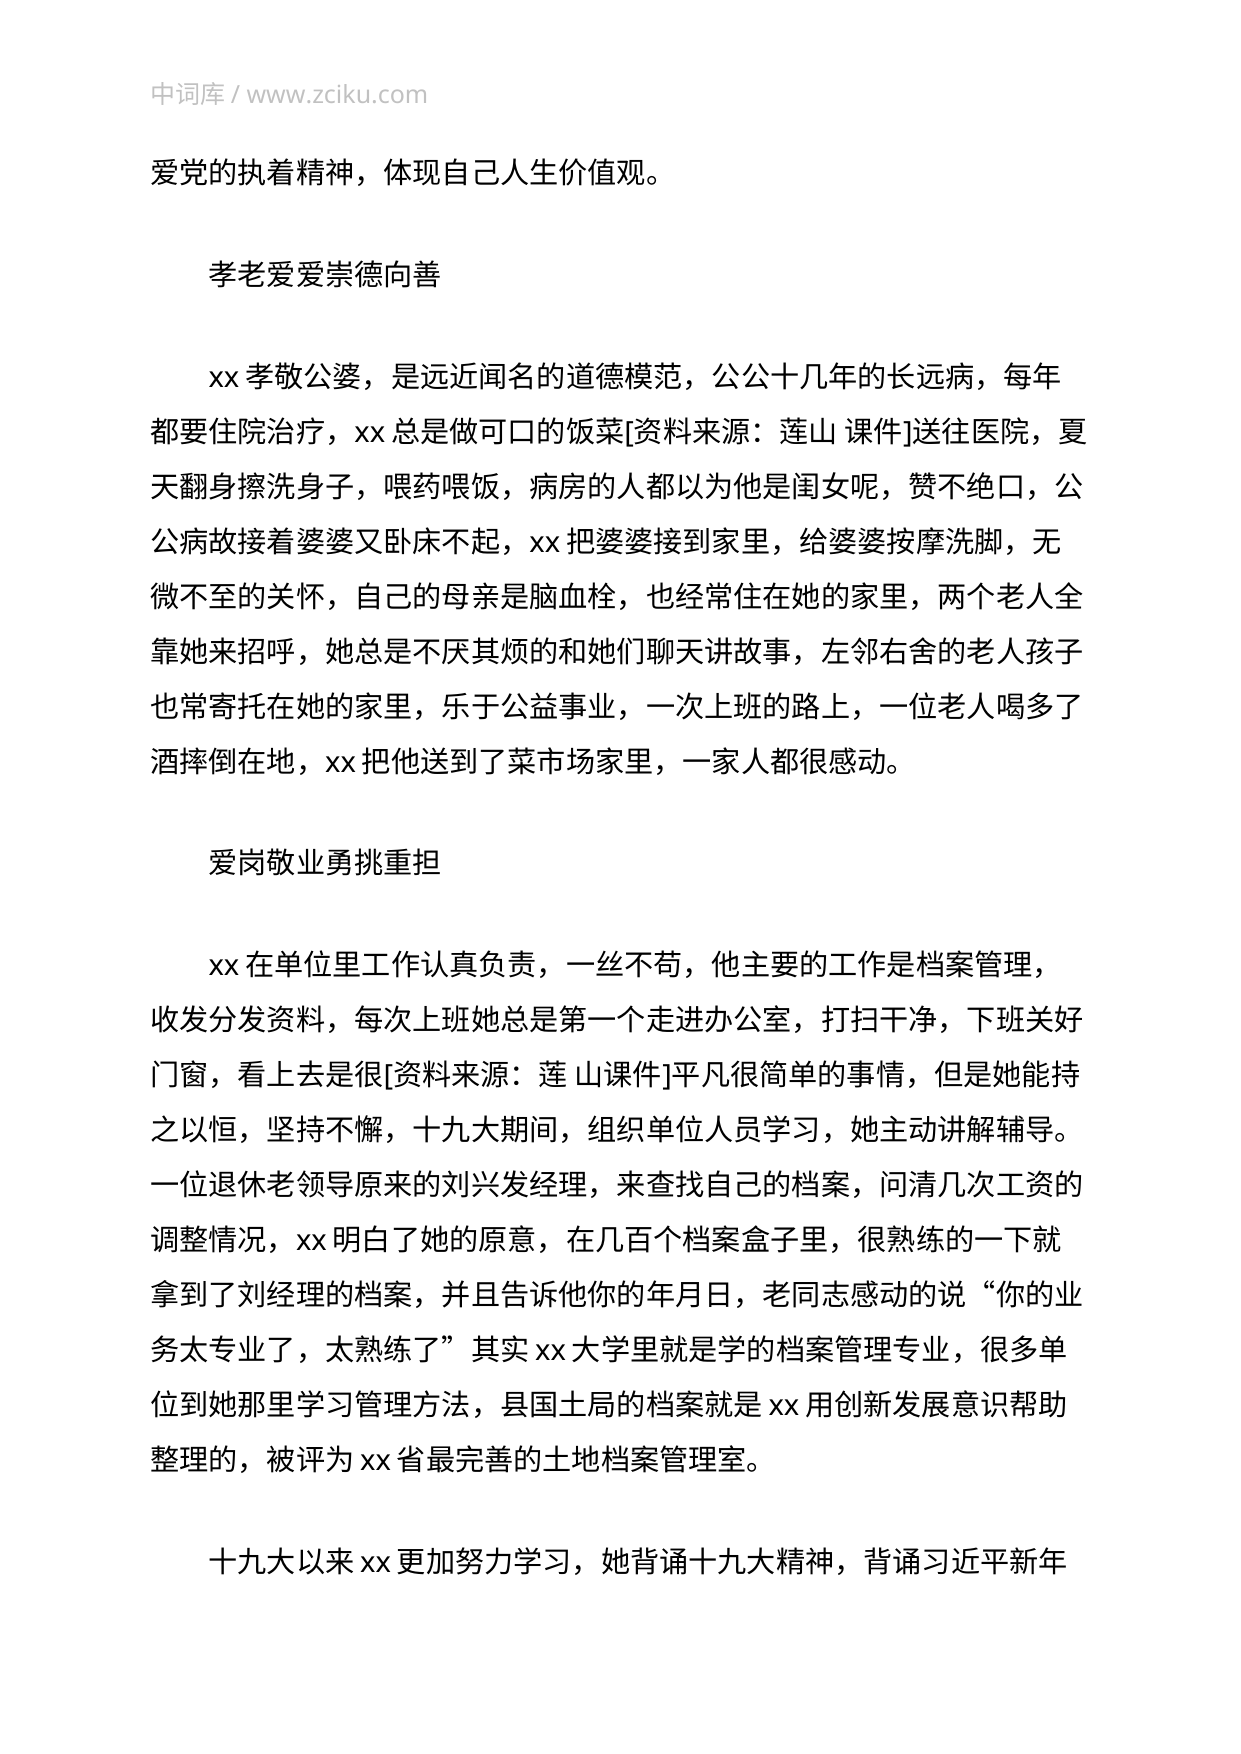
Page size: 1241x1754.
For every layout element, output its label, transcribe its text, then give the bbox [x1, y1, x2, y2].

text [150, 1538, 1090, 1581]
text xx在单位里工作认真负责，一丝不苟，他主要的工作是档案管理，收发分发资料，每次上班她总是第一个走进办公室，打扫干净，下班关好门窗，看上去是很[资料来源：莲 山课件]平凡很简单的事情，但是她能持之以恒，坚持不懈，十九大期间，组织单位人员学习，她主动讲解辅导。一位退休老领导原来的刘兴发经理，来查找自己的档案，问清几次工资的调整情况，xx明白了她的原意，在几百个档案盒子里，很熟练的一下就拿到了刘经理的档案，并且告诉他你的年月日，老同志感动的说“你的业务太专业了，太熟练了”其实xx大学里就是学的档案管理专业，很多单位到她那里学习管理方法，县国土局的档案就是xx用创新发展意识帮助整理的，被评为xx省最完善的土地档案管理室。 [150, 942, 1090, 1479]
text xx孝敬公婆，是远近闻名的道德模范，公公十几年的长远病，每年都要住院治疗，xx总是做可口的饭菜[资料来源：莲山 课件]送往医院，夏天翻身擦洗身子，喂药喂饭，病房的人都以为他是闺女呢，赞不绝口，公公病故接着婆婆又卧床不起，xx把婆婆接到家里，给婆婆按摩洗脚，无微不至的关怀，自己的母亲是脑血栓，也经常住在她的家里，两个老人全靠她来招呼，她总是不厌其烦的和她们聊天讲故事，左邻右舍的老人孩子也常寄托在她的家里，乐于公益事业，一次上班的路上，一位老人喝多了酒摔倒在地，xx把他送到了菜市场家里，一家人都很感动。 [150, 353, 1090, 781]
text 爱岗敬业勇挑重担 [150, 840, 1090, 882]
text 孝老爱爱崇德向善 [150, 252, 1090, 294]
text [150, 150, 1090, 192]
